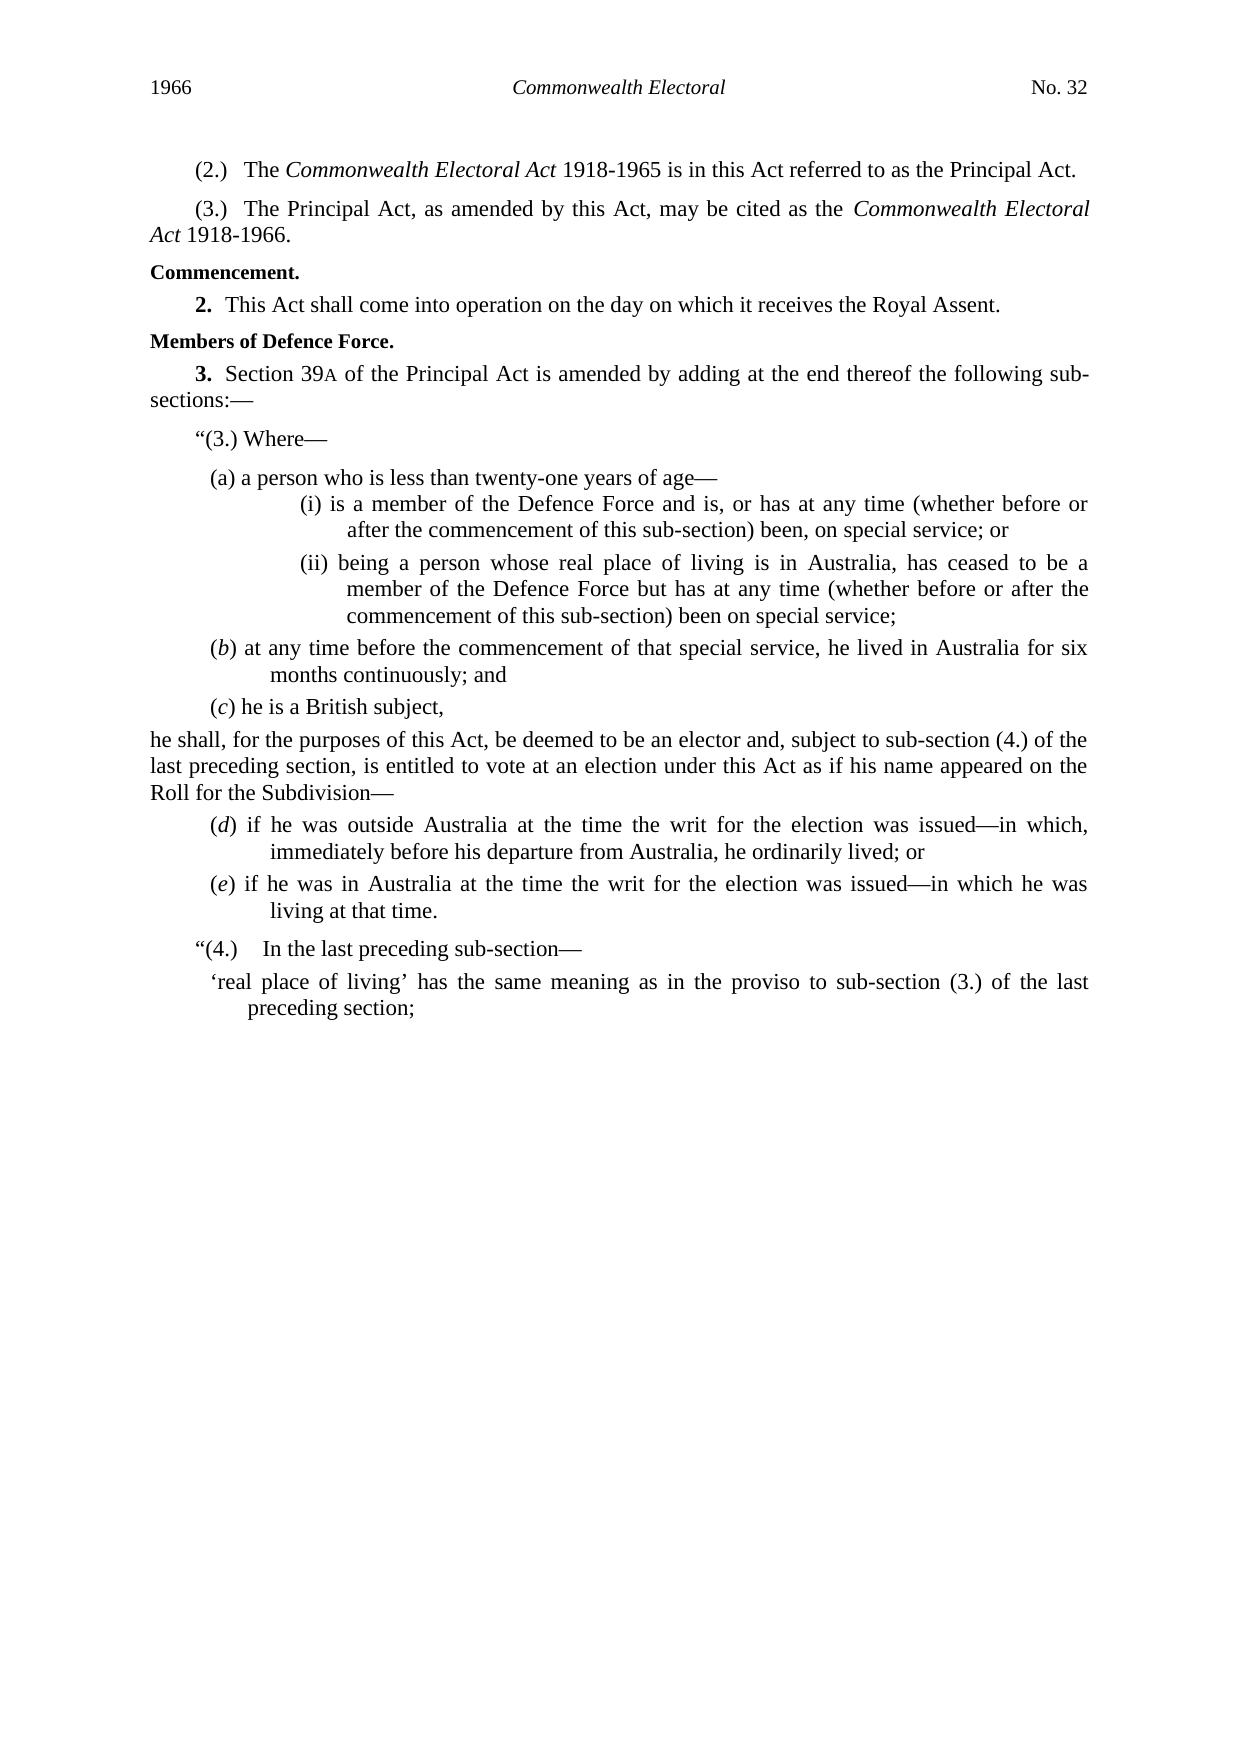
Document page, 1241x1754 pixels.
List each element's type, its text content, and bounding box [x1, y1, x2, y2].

text (i) is a member of the Defence Force and is, or has at any time (whether before or after the commencement of this sub-section) been, on special service; or [300, 490, 1090, 543]
text (2.) The Commonwealth Electoral Act 1918-1965 is in this Act referred to as the Principal Act. [150, 156, 1090, 183]
text ‘real place of living’ has the same meaning as in the proviso to sub-section (3.) of the last preceding section; [210, 968, 1090, 1021]
text (c) he is a British subject, [210, 693, 1090, 720]
text (e) if he was in Australia at the time the writ for the election was issued—in which he was living at that time. [210, 870, 1090, 923]
text (d) if he was outside Australia at the time the writ for the election was issued—in which, immediately before his departure from Australia, he ordinarily lived; or [210, 811, 1090, 864]
text “(3.) Where— [150, 425, 1090, 451]
text (a) a person who is less than twenty-one years of age— [210, 464, 1090, 490]
text (b) at any time before the commencement of that special service, he lived in Australia for six months continuously; and [210, 634, 1090, 687]
text (3.) The Principal Act, as amended by this Act, may be cited as the Commonwealth Electoral Act 1918-1966. [150, 195, 1090, 248]
text “(4.) In the last preceding sub-section— [150, 936, 1090, 962]
text Commencement. [150, 260, 1090, 284]
text 3. Section 39a of the Principal Act is amended by adding at the end thereof the following sub-sections:— [150, 360, 1090, 412]
text 2. This Act shall come into operation on the day on which it receives the Royal Assent. [150, 291, 1090, 317]
text Members of Defence Force. [150, 329, 1090, 353]
text (ii) being a person whose real place of living is in Australia, has ceased to be a member of the Defence Force but has at any time (whether before or after the commencement of this sub-section) been on special service; [300, 549, 1090, 628]
text he shall, for the purposes of this Act, be deemed to be an elector and, subject to sub-section (4.) of the last preceding section, is entitled to vote at an election under this Act as if his name appeared on the Roll for the Subdivision— [150, 726, 1090, 805]
